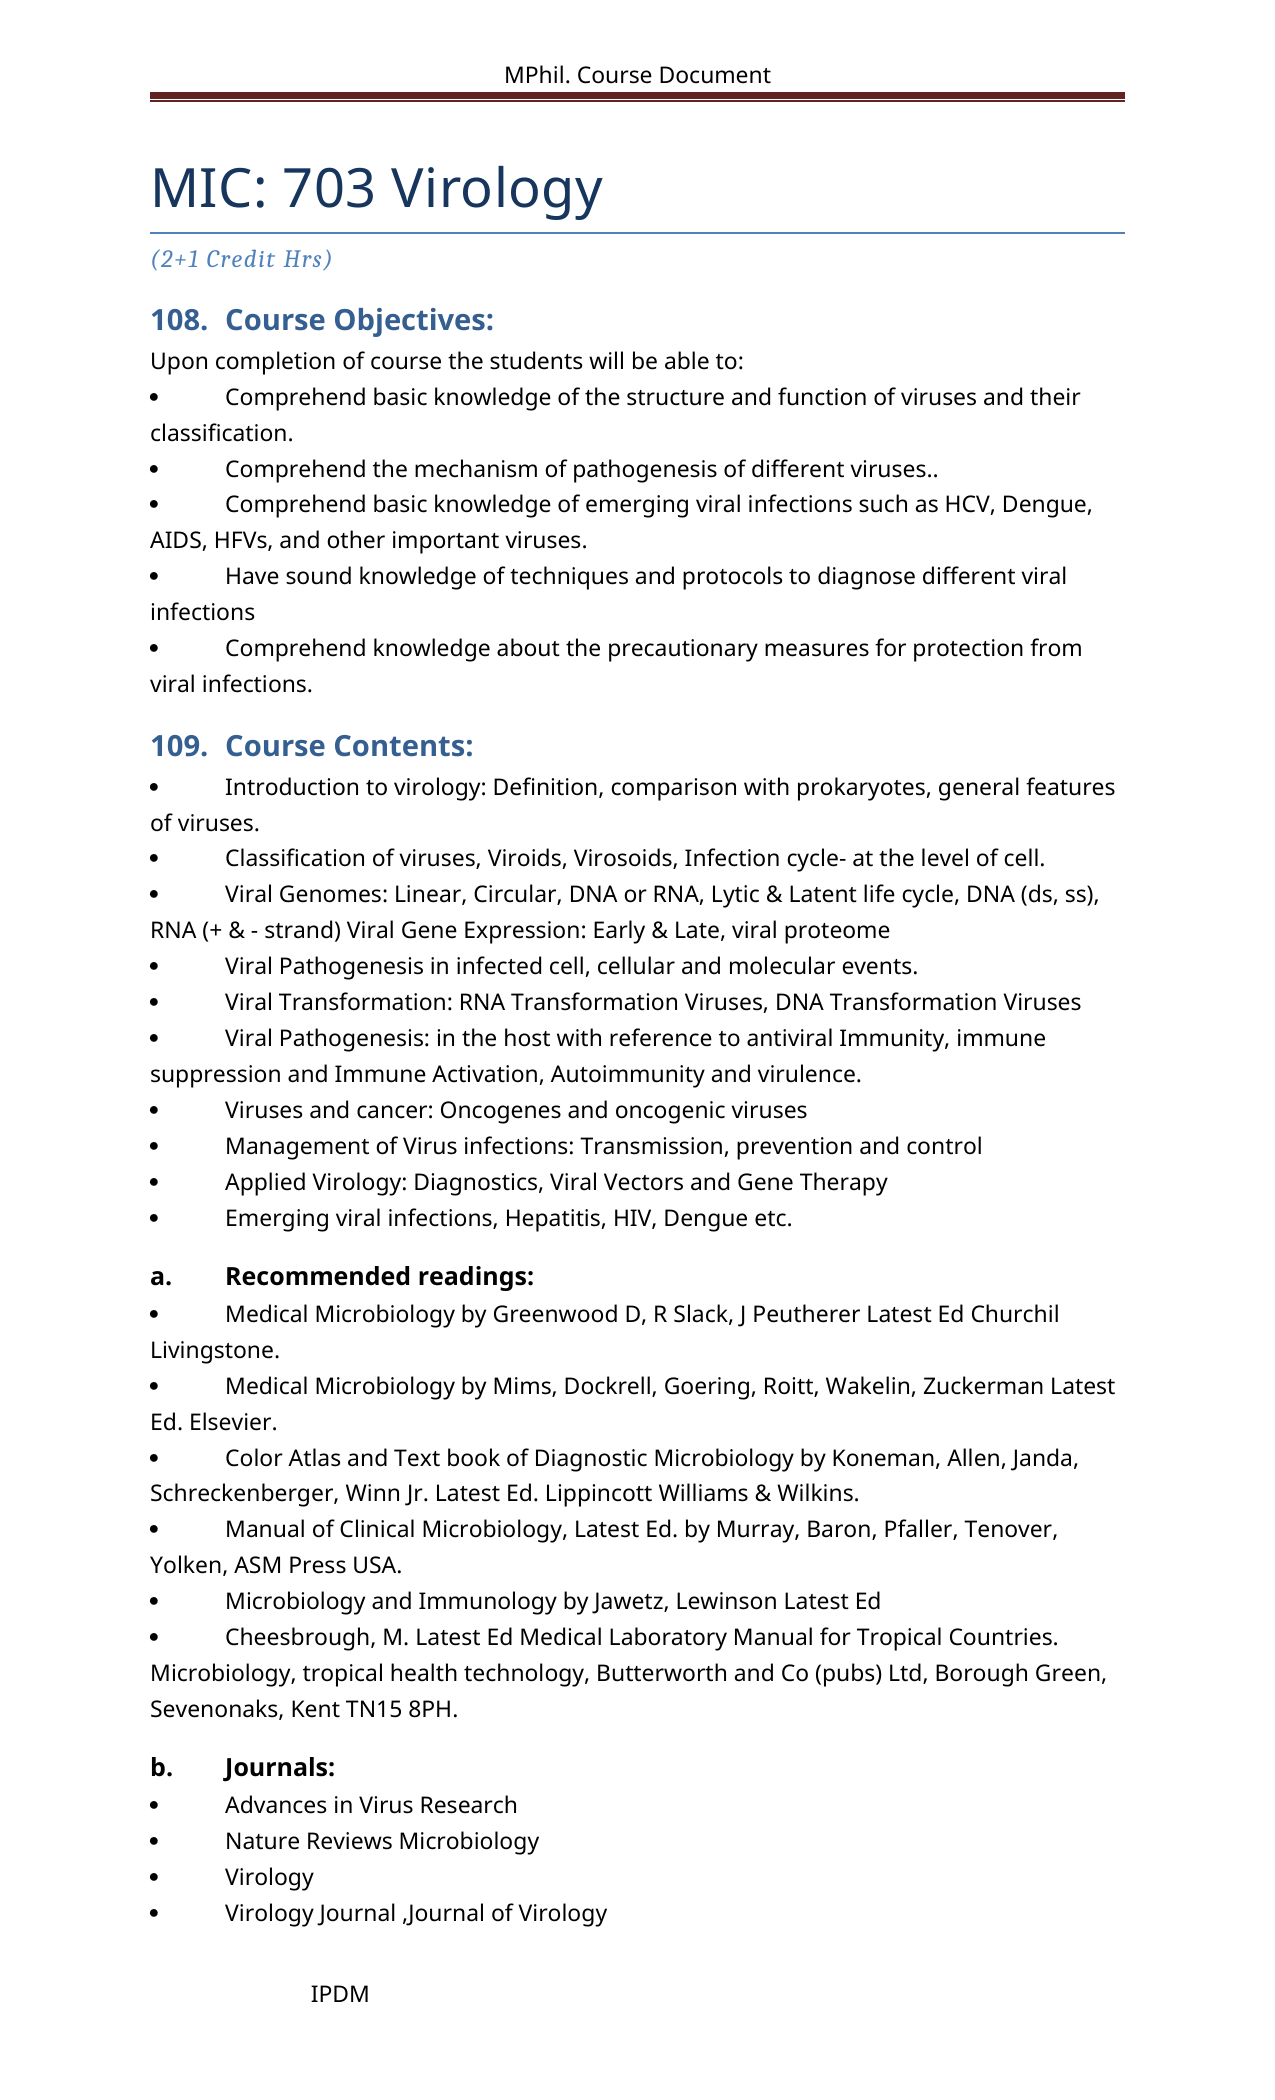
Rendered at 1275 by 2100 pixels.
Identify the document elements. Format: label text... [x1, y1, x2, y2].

list Management of Virus infections: Transmission, prevention and control [150, 1130, 1125, 1161]
list Have sound knowledge of techniques and protocols to diagnose different viral infections [150, 560, 1125, 627]
list Emerging viral infections, Hepatitis, HIV, Dengue etc. [150, 1202, 1125, 1233]
list Comprehend basic knowledge of the structure and function of viruses and their classification. [150, 381, 1125, 448]
subtitle Journals: [150, 1750, 1125, 1784]
list Comprehend knowledge about the precautionary measures for protection from viral infections. [150, 632, 1125, 699]
list Comprehend the mechanism of pathogenesis of different viruses.. [150, 452, 1125, 484]
subtitle Course Contents: [150, 725, 1125, 764]
list Viral Genomes: Linear, Circular, DNA or RNA, Lytic & Latent life cycle, DNA (ds, ss), RNA (+ & - strand) Viral Gene Expression: Early & Late, viral proteome [150, 878, 1125, 946]
list Microbiology and Immunology by Jawetz, Lewinson Latest Ed [150, 1585, 1125, 1616]
list Advances in Virus Research [150, 1789, 1125, 1820]
list Color Atlas and Text book of Diagnostic Microbiology by Koneman, Allen, Janda, Schreckenberger, Winn Jr. Latest Ed. Lippincott Williams & Wilkins. [150, 1441, 1125, 1509]
list Medical Microbiology by Greenwood D, R Slack, J Peutherer Latest Ed Churchil Livingstone. [150, 1298, 1125, 1365]
subtitle (2+1 Credit Hrs) [150, 245, 1125, 274]
list Introduction to virology: Definition, comparison with prokaryotes, general features of viruses. [150, 771, 1125, 838]
list Nature Reviews Microbiology [150, 1825, 1125, 1856]
list Medical Microbiology by Mims, Dockrell, Goering, Roitt, Wakelin, Zuckerman Latest Ed. Elsevier. [150, 1369, 1125, 1437]
subtitle Course Objectives: [150, 299, 1125, 339]
subtitle Recommended readings: [150, 1258, 1125, 1293]
list Comprehend basic knowledge of emerging viral infections such as HCV, Dengue, AIDS, HFVs, and other important viruses. [150, 488, 1125, 556]
list Viral Pathogenesis: in the host with reference to antiviral Immunity, immune suppression and Immune Activation, Autoimmunity and virulence. [150, 1022, 1125, 1089]
list Viruses and cancer: Oncogenes and oncogenic viruses [150, 1094, 1125, 1125]
list Viral Pathogenesis in infected cell, cellular and molecular events. [150, 950, 1125, 981]
title MIC: 703 Virology [150, 150, 1125, 232]
list Viral Transformation: RNA Transformation Viruses, DNA Transformation Viruses [150, 986, 1125, 1017]
list Applied Virology: Diagnostics, Viral Vectors and Gene Therapy [150, 1166, 1125, 1197]
list Cheesbrough, M. Latest Ed Medical Laboratory Manual for Tropical Countries. Microbiology, tropical health technology, Butterworth and Co (pubs) Ltd, Borough Green, Sevenonaks, Kent TN15 8PH. [150, 1621, 1125, 1724]
text Upon completion of course the students will be able to: [150, 345, 1125, 376]
list Virology [150, 1861, 1125, 1892]
list Virology Journal ,Journal of Virology [150, 1897, 1125, 1928]
list Classification of viruses, Viroids, Virosoids, Infection cycle- at the level of cell. [150, 842, 1125, 874]
list Manual of Clinical Microbiology, Latest Ed. by Murray, Baron, Pfaller, Tenover, Yolken, ASM Press USA. [150, 1513, 1125, 1581]
